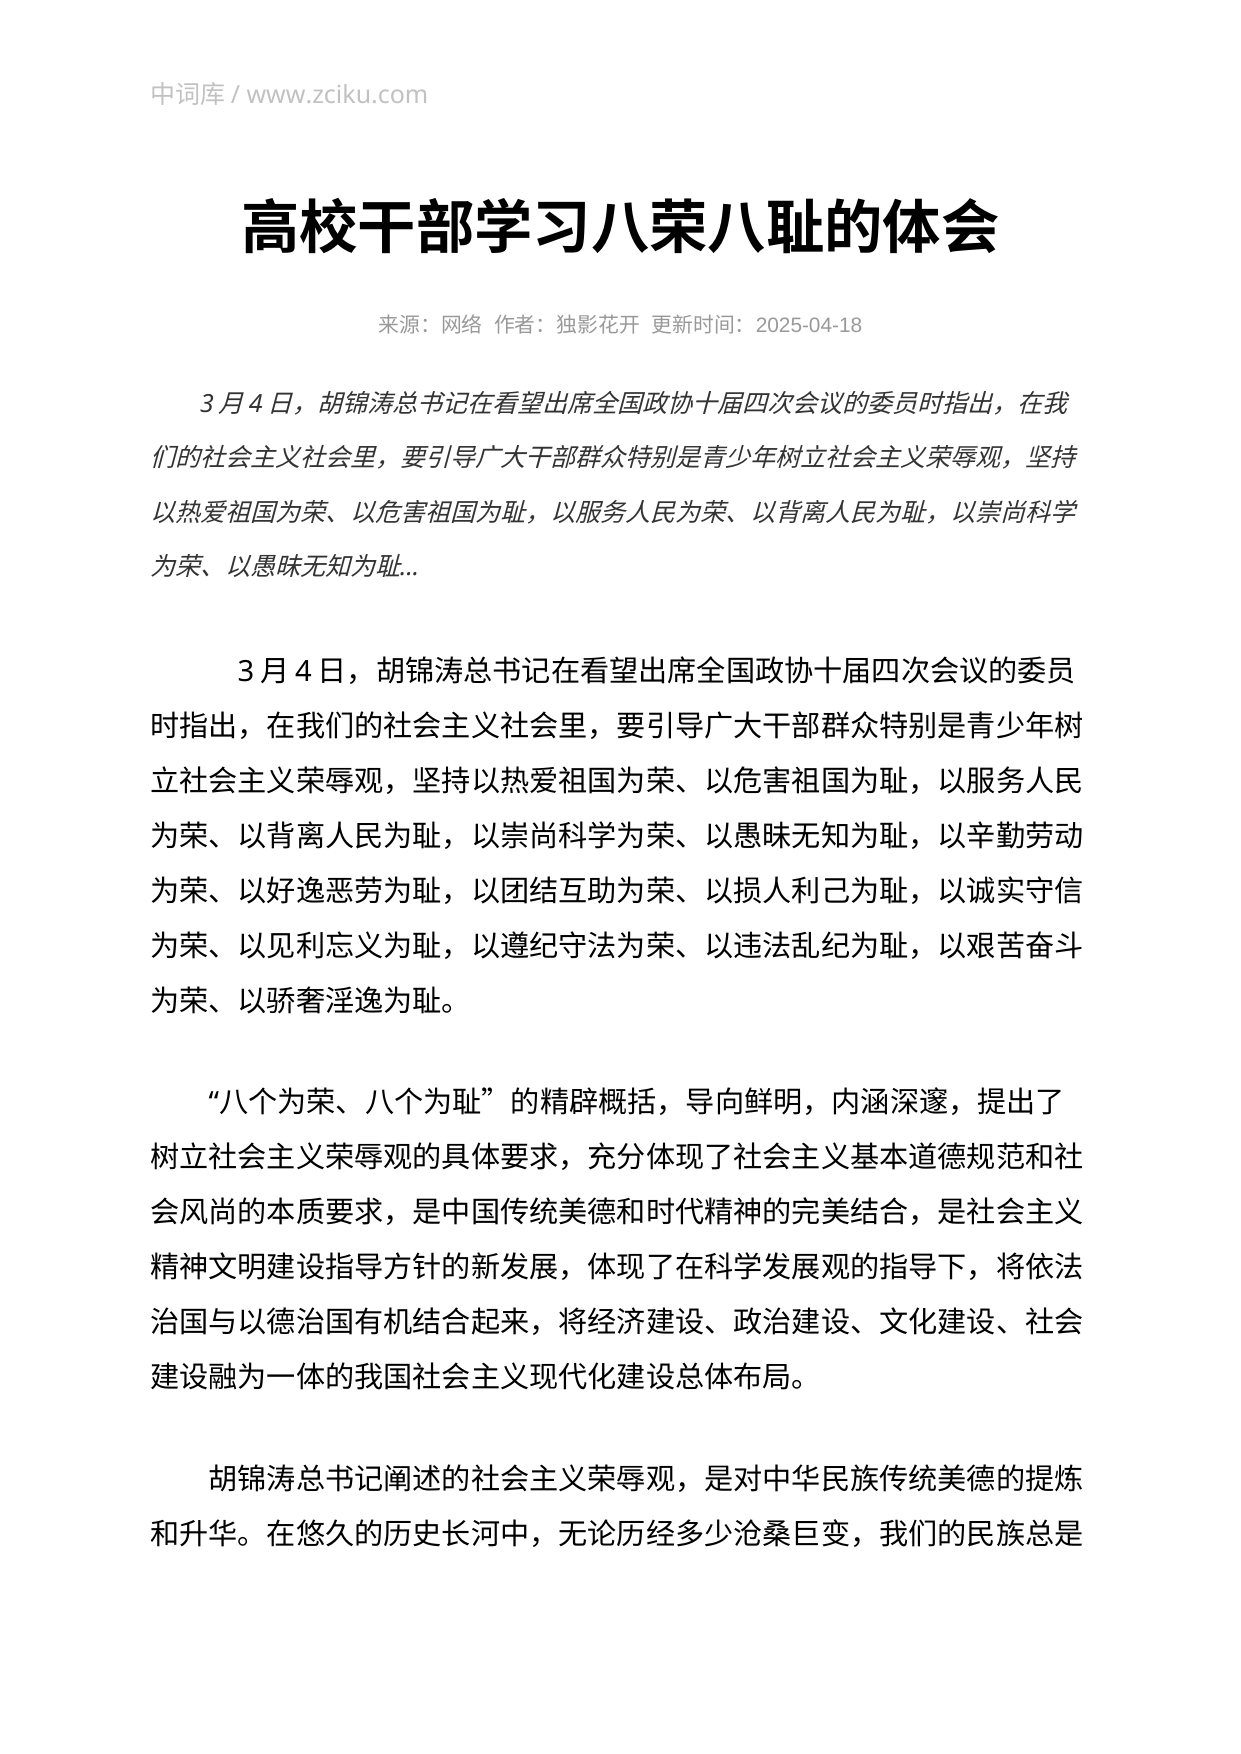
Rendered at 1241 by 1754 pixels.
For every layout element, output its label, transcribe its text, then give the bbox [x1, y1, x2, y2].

text 来源：网络 作者：独影花开 更新时间：2025-04-18 [150, 313, 1090, 337]
subtitle 高校干部学习八荣八耻的体会 [150, 181, 1090, 266]
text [150, 1455, 1090, 1553]
text 3月4日，胡锦涛总书记在看望出席全国政协十届四次会议的委员时指出，在我们的社会主义社会里，要引导广大干部群众特别是青少年树立社会主义荣辱观，坚持以热爱祖国为荣、以危害祖国为耻，以服务人民为荣、以背离人民为耻，以崇尚科学为荣、以愚昧无知为耻... [150, 383, 1090, 583]
text 3月4日，胡锦涛总书记在看望出席全国政协十届四次会议的委员时指出，在我们的社会主义社会里，要引导广大干部群众特别是青少年树立社会主义荣辱观，坚持以热爱祖国为荣、以危害祖国为耻，以服务人民为荣、以背离人民为耻，以崇尚科学为荣、以愚昧无知为耻，以辛勤劳动为荣、以好逸恶劳为耻，以团结互助为荣、以损人利己为耻，以诚实守信为荣、以见利忘义为耻，以遵纪守法为荣、以违法乱纪为耻，以艰苦奋斗为荣、以骄奢淫逸为耻。 [150, 648, 1090, 1019]
text “八个为荣、八个为耻”的精辟概括，导向鲜明，内涵深邃，提出了树立社会主义荣辱观的具体要求，充分体现了社会主义基本道德规范和社会风尚的本质要求，是中国传统美德和时代精神的完美结合，是社会主义精神文明建设指导方针的新发展，体现了在科学发展观的指导下，将依法治国与以德治国有机结合起来，将经济建设、政治建设、文化建设、社会建设融为一体的我国社会主义现代化建设总体布局。 [150, 1079, 1090, 1396]
